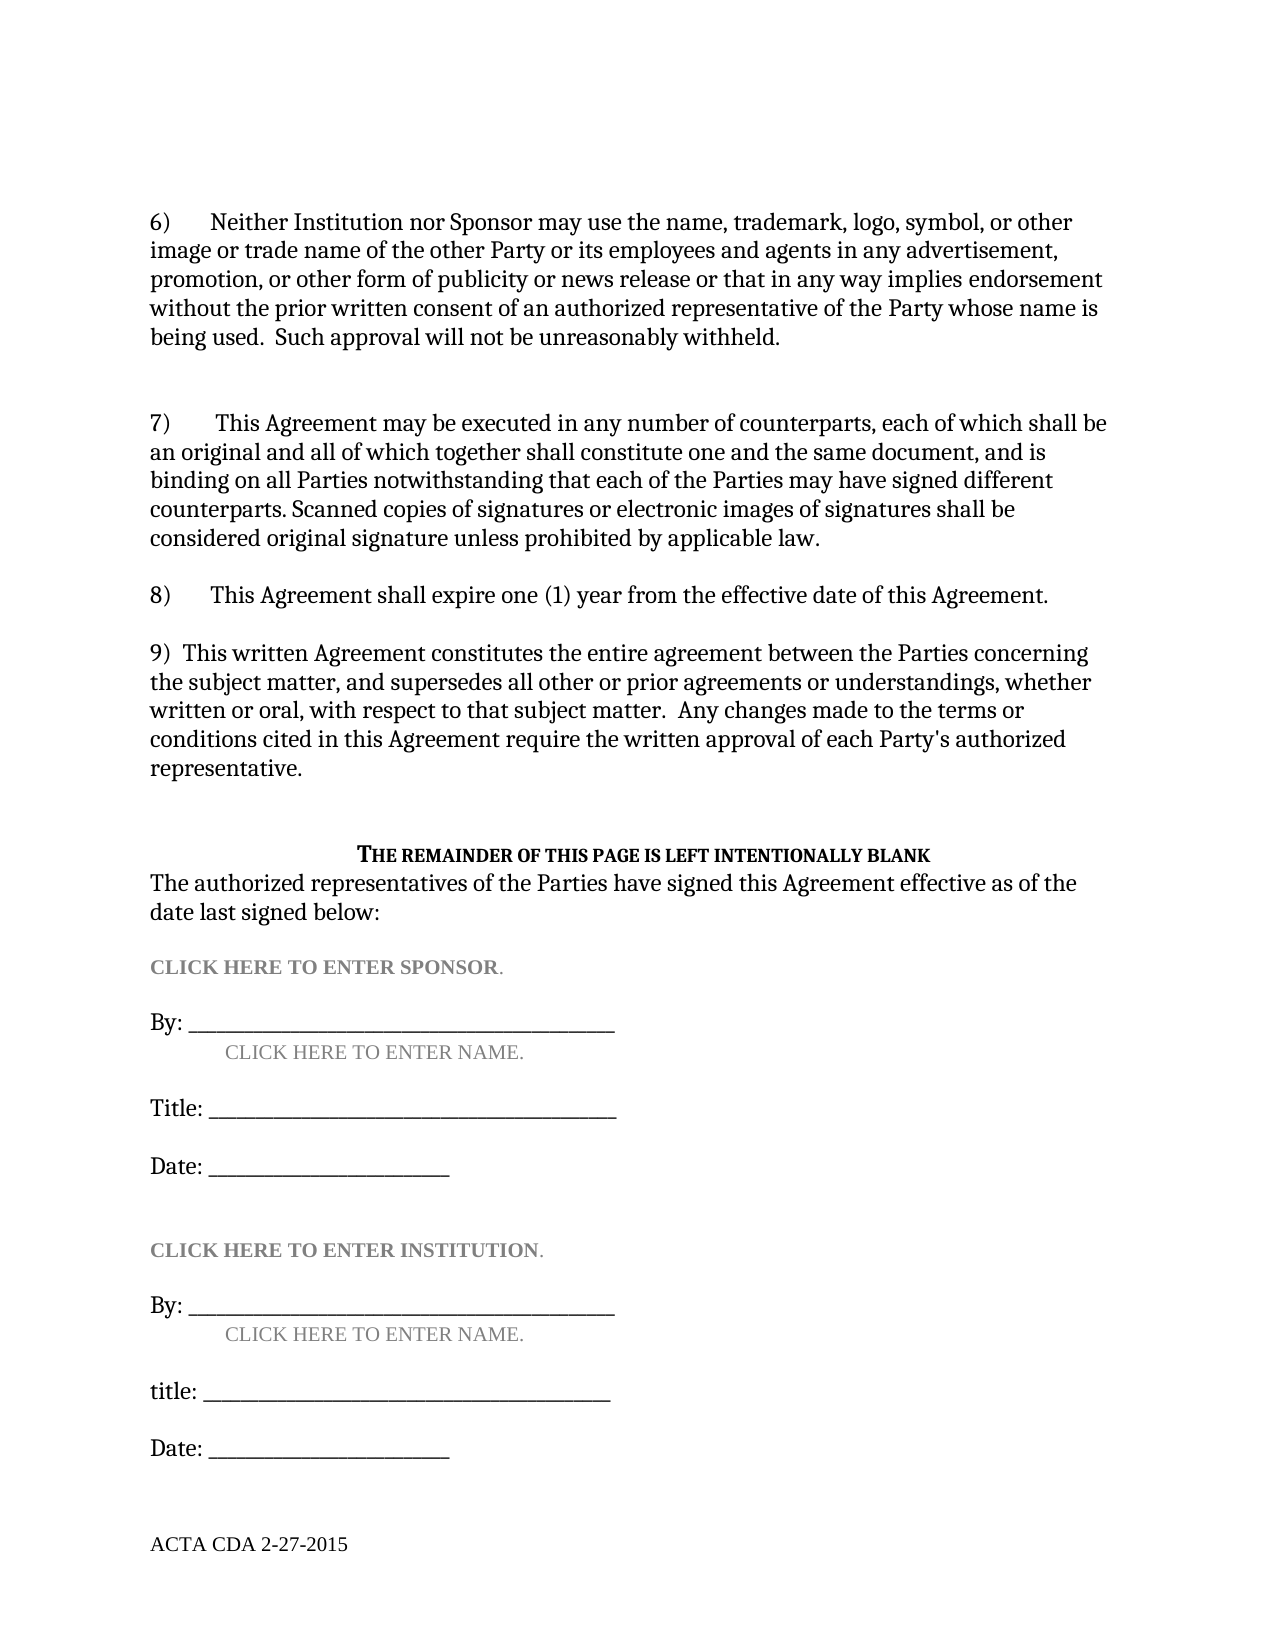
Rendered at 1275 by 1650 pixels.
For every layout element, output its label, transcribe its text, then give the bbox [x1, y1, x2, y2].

text THE REMAINDER OF THIS PAGE IS LEFT INTENTIONALLY BLANK [161, 840, 1126, 869]
list 8) This Agreement shall expire one (1) year from the effective date of this Agreement. [150, 581, 1125, 610]
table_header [150, 955, 848, 1492]
list 7) This Agreement may be executed in any number of counterparts, each of which shall be an original and all of which together shall constitute one and the same document, and is binding on all Parties notwithstanding that each of the Parties may have signed different counterparts. Scanned copies of signatures or electronic images of signatures shall be considered original signature unless prohibited by applicable law. [150, 409, 1125, 552]
text The authorized representatives of the Parties have signed this Agreement effective as of the date last signed below: [150, 869, 1125, 926]
list 9) This written Agreement constitutes the entire agreement between the Parties concerning the subject matter, and supersedes all other or prior agreements or understandings, whether written or oral, with respect to that subject matter. Any changes made to the terms or conditions cited in this Agreement require the written approval of each Party's authorized representative. [150, 639, 1125, 782]
list 6) Neither Institution nor Sponsor may use the name, trademark, logo, symbol, or other image or trade name of the other Party or its employees and agents in any advertisement, promotion, or other form of publicity or news release or that in any way implies endorsement without the prior written consent of an authorized representative of the Party whose name is being used. Such approval will not be unreasonably withheld. [150, 207, 1125, 351]
